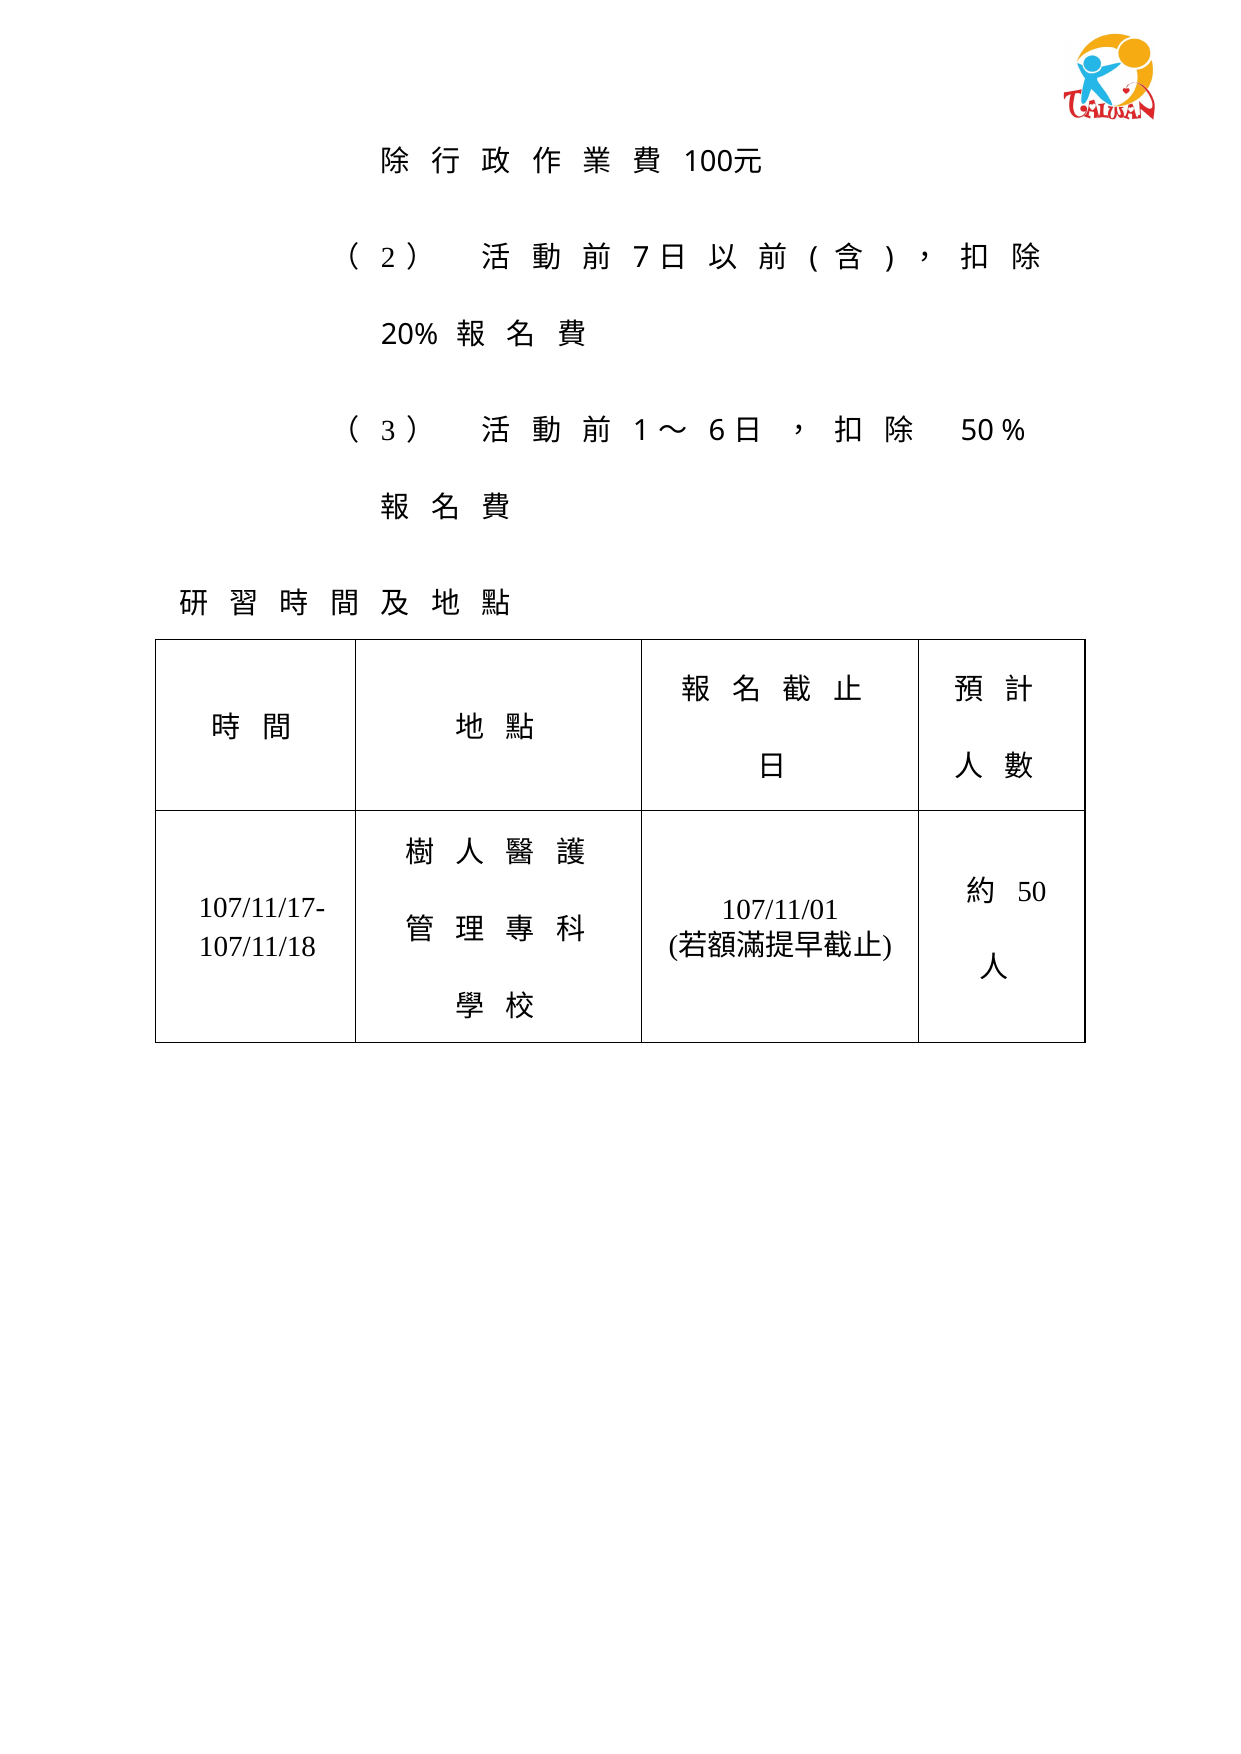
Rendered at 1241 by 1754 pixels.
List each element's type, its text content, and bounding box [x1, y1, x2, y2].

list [327, 120, 1061, 197]
table_header 地點 [356, 640, 641, 810]
list 活動前1～6日，扣除 50 % 報名費 [327, 389, 1061, 543]
table_cell 107/11/01 (若額滿提早截止) [642, 811, 918, 1042]
table_header 預計人數 [919, 640, 1084, 810]
table_header 報名截止日 [642, 640, 918, 810]
text 研習時間及地點 [179, 562, 1106, 639]
table_header 時間 [156, 640, 355, 810]
list 活動前7日以前(含)，扣除 20% 報名費 [327, 216, 1061, 370]
table_cell 樹人醫護 管理專科學校 [356, 811, 641, 1042]
picture [1063, 33, 1155, 120]
table_cell 約50人 [919, 811, 1084, 1042]
table_cell 107/11/17-107/11/18 [156, 811, 355, 1042]
